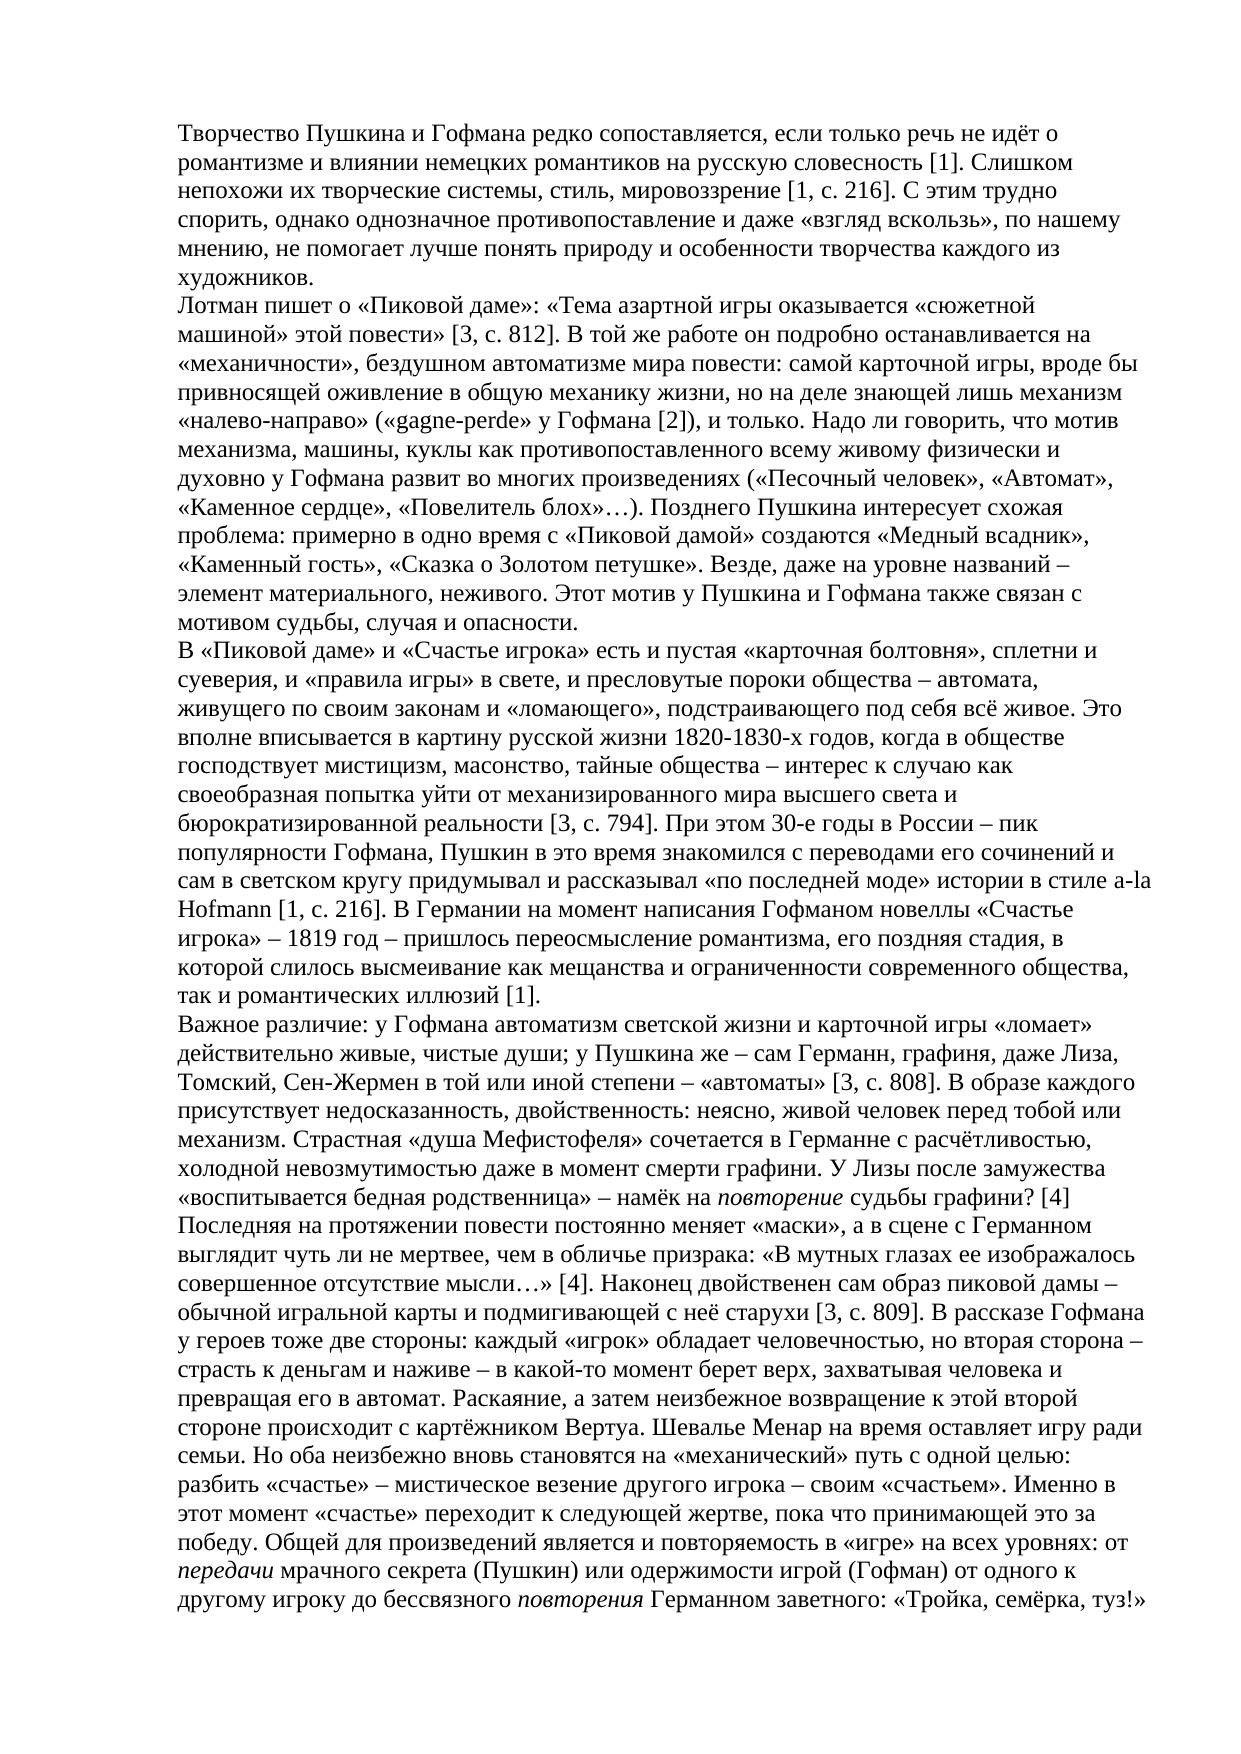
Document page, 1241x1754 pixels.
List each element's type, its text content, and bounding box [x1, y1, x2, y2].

text Творчество Пушкина и Гофмана редко сопоставляется, если только речь не идёт о романтизме и влиянии немецких романтиков на русскую словесность [1]. Слишком непохожи их творческие системы, стиль, мировоззрение [1, c. 216]. С этим трудно спорить, однако однозначное противопоставление и даже «взгляд вскользь», по нашему мнению, не помогает лучше понять природу и особенности творчества каждого из художников. [177, 118, 1152, 291]
text Лотман пишет о «Пиковой даме»: «Тема азартной игры оказывается «сюжетной машиной» этой повести» [3, с. 812]. В той же работе он подробно останавливается на «механичности», бездушном автоматизме мира повести: самой карточной игры, вроде бы привносящей оживление в общую механику жизни, но на деле знающей лишь механизм «налево-направо» («gagne-perde» у Гофмана [2]), и только. Надо ли говорить, что мотив механизма, машины, куклы как противопоставленного всему живому физически и духовно у Гофмана развит во многих произведениях («Песочный человек», «Автомат», «Каменное сердце», «Повелитель блох»…). Позднего Пушкина интересует схожая проблема: примерно в одно время с «Пиковой дамой» создаются «Медный всадник», «Каменный гость», «Сказка о Золотом петушке». Везде, даже на уровне названий – элемент материального, неживого. Этот мотив у Пушкина и Гофмана также связан с мотивом судьбы, случая и опасности. [177, 291, 1152, 636]
text В «Пиковой даме» и «Счастье игрока» есть и пустая «карточная болтовня», сплетни и суеверия, и «правила игры» в свете, и пресловутые пороки общества – автомата, живущего по своим законам и «ломающего», подстраивающего под себя всё живое. Это вполне вписывается в картину русской жизни 1820-1830-х годов, когда в обществе господствует мистицизм, масонство, тайные общества – интерес к случаю как своеобразная попытка уйти от механизированного мира высшего света и бюрократизированной реальности [3, с. 794]. При этом 30-е годы в России – пик популярности Гофмана, Пушкин в это время знакомился с переводами его сочинений и сам в светском кругу придумывал и рассказывал «по последней моде» истории в стиле a-la Hofmann [1, с. 216]. В Германии на момент написания Гофманом новеллы «Счастье игрока» – 1819 год – пришлось переосмысление романтизма, его поздняя стадия, в которой слилось высмеивание как мещанства и ограниченности современного общества, так и романтических иллюзий [1]. [177, 636, 1152, 1009]
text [177, 1009, 1152, 1613]
